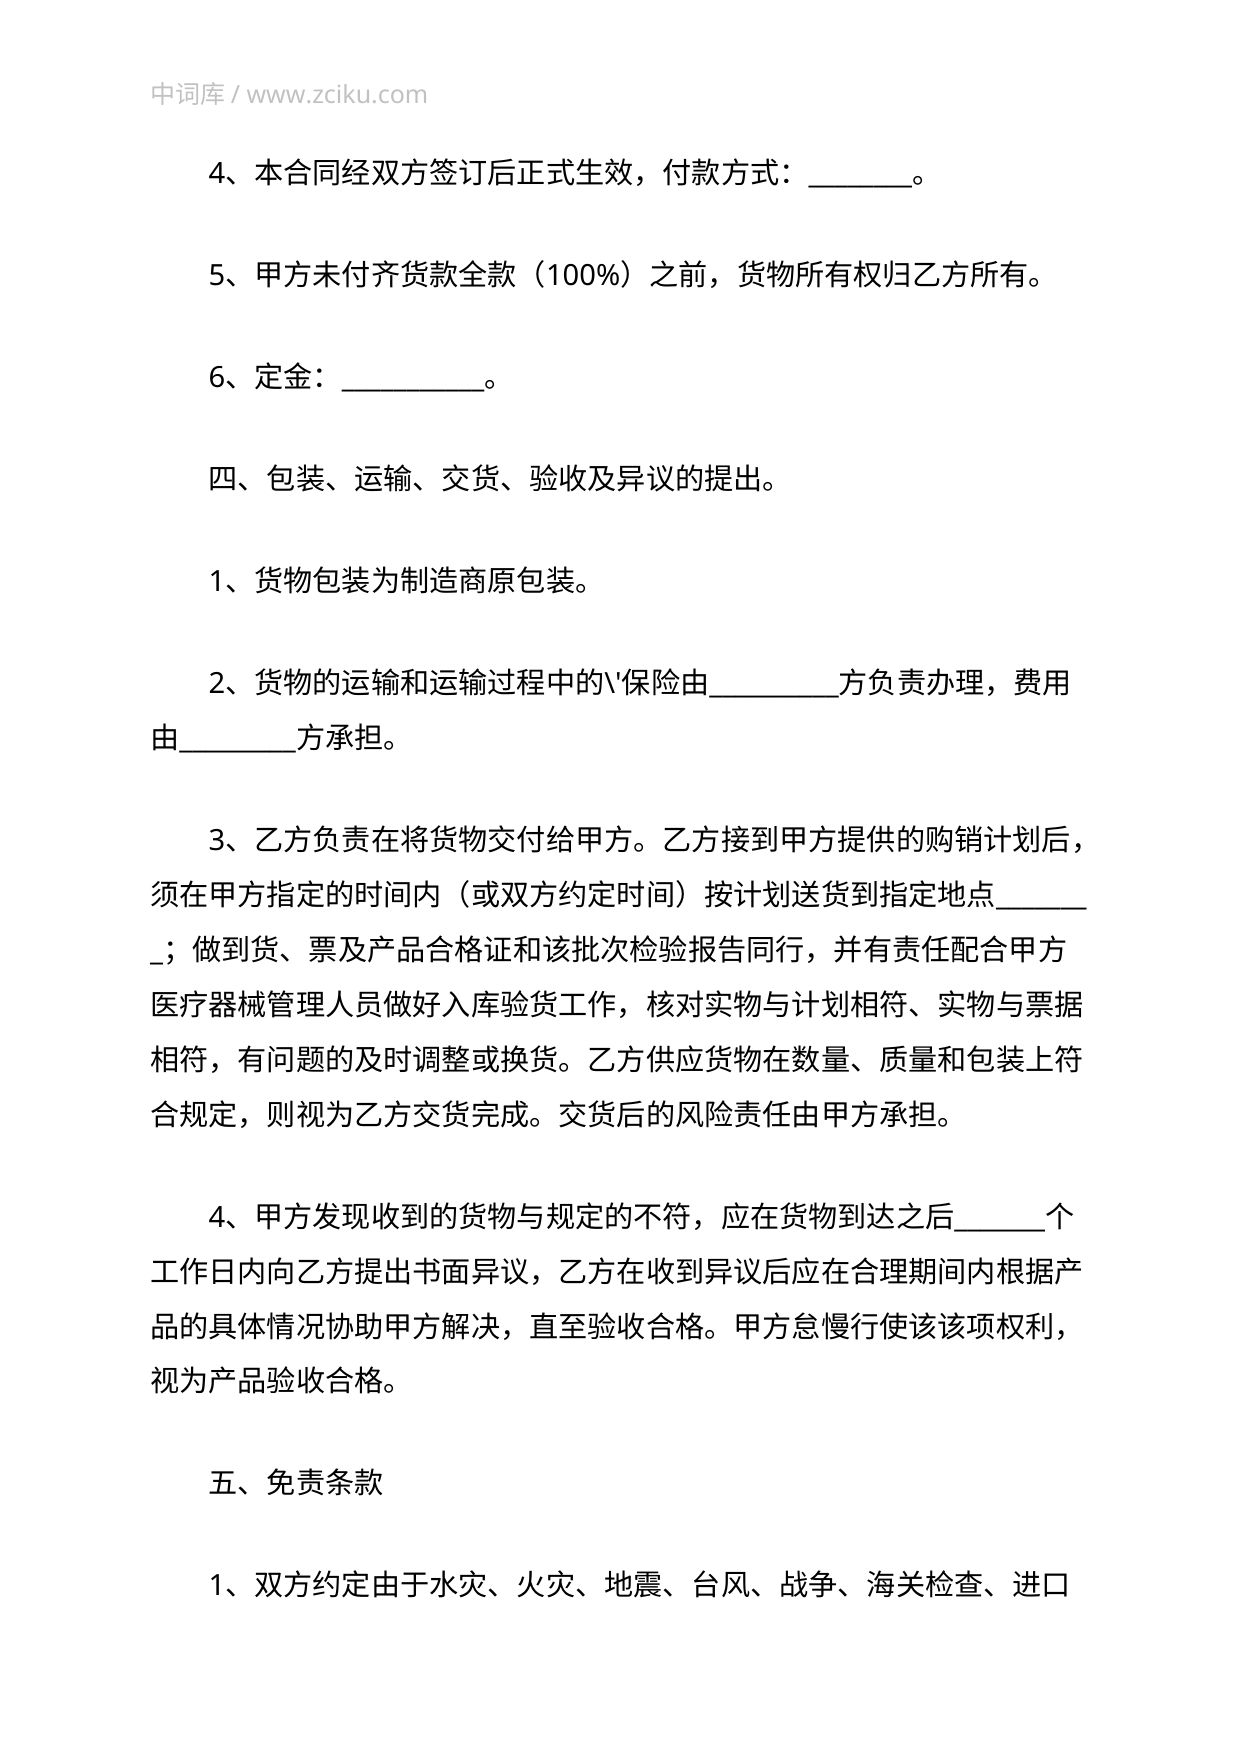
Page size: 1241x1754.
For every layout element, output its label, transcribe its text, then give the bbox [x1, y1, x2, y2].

text 2、货物的运输和运输过程中的\'保险由__________方负责办理，费用由_________方承担。 [150, 660, 1090, 757]
text 3、乙方负责在将货物交付给甲方。乙方接到甲方提供的购销计划后，须在甲方指定的时间内（或双方约定时间）按计划送货到指定地点________；做到货、票及产品合格证和该批次检验报告同行，并有责任配合甲方医疗器械管理人员做好入库验货工作，核对实物与计划相符、实物与票据相符，有问题的及时调整或换货。乙方供应货物在数量、质量和包装上符合规定，则视为乙方交货完成。交货后的风险责任由甲方承担。 [150, 817, 1090, 1134]
text 6、定金：___________。 [150, 354, 1090, 396]
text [150, 1562, 1090, 1604]
text 五、免责条款 [150, 1460, 1090, 1502]
text 4、本合同经双方签订后正式生效，付款方式：________。 [150, 150, 1090, 192]
text 5、甲方未付齐货款全款（100%）之前，货物所有权归乙方所有。 [150, 252, 1090, 294]
text 四、包装、运输、交货、验收及异议的提出。 [150, 456, 1090, 498]
text 4、甲方发现收到的货物与规定的不符，应在货物到达之后_______个工作日内向乙方提出书面异议，乙方在收到异议后应在合理期间内根据产品的具体情况协助甲方解决，直至验收合格。甲方怠慢行使该该项权利，视为产品验收合格。 [150, 1193, 1090, 1400]
text 1、货物包装为制造商原包装。 [150, 558, 1090, 600]
